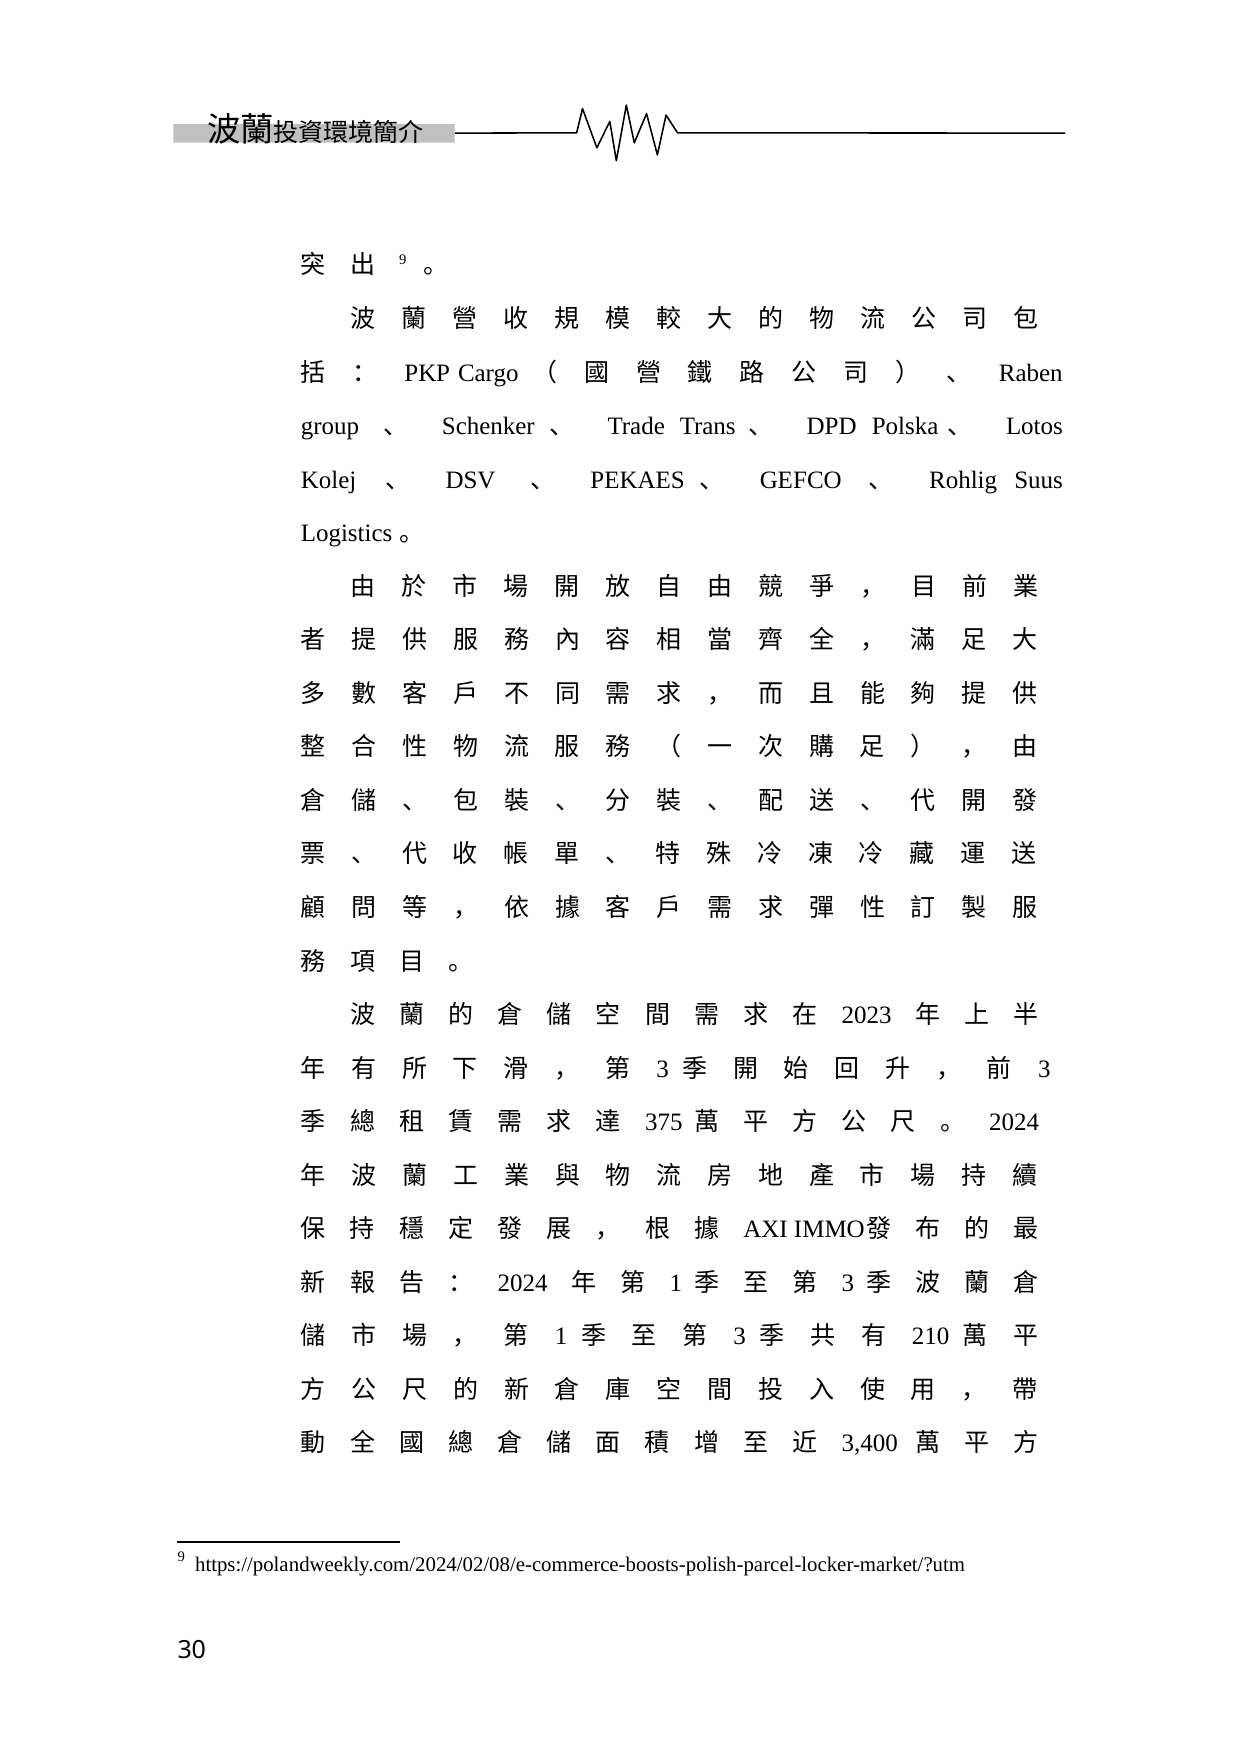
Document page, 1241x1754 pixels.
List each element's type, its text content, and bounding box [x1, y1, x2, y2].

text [276, 236, 1063, 290]
text 波蘭營收規模較大的物流公司包括：PKP Cargo（國營鐵路公司）、Raben group、Schenker、Trade Trans、DPD Polska、Lotos Kolej、DSV、PEKAES、GEFCO、Rohlig Suus Logistics。 [276, 290, 1063, 557]
text 由於市場開放自由競爭，目前業者提供服務內容相當齊全，滿足大多數客戶不同需求，而且能夠提供整合性物流服務（一次購足），由倉儲、包裝、分裝、配送、代開發票、代收帳單、特殊冷凍冷藏運送、顧問等，依據客戶需求彈性訂製服務項目。 [276, 557, 1063, 986]
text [276, 986, 1063, 1468]
